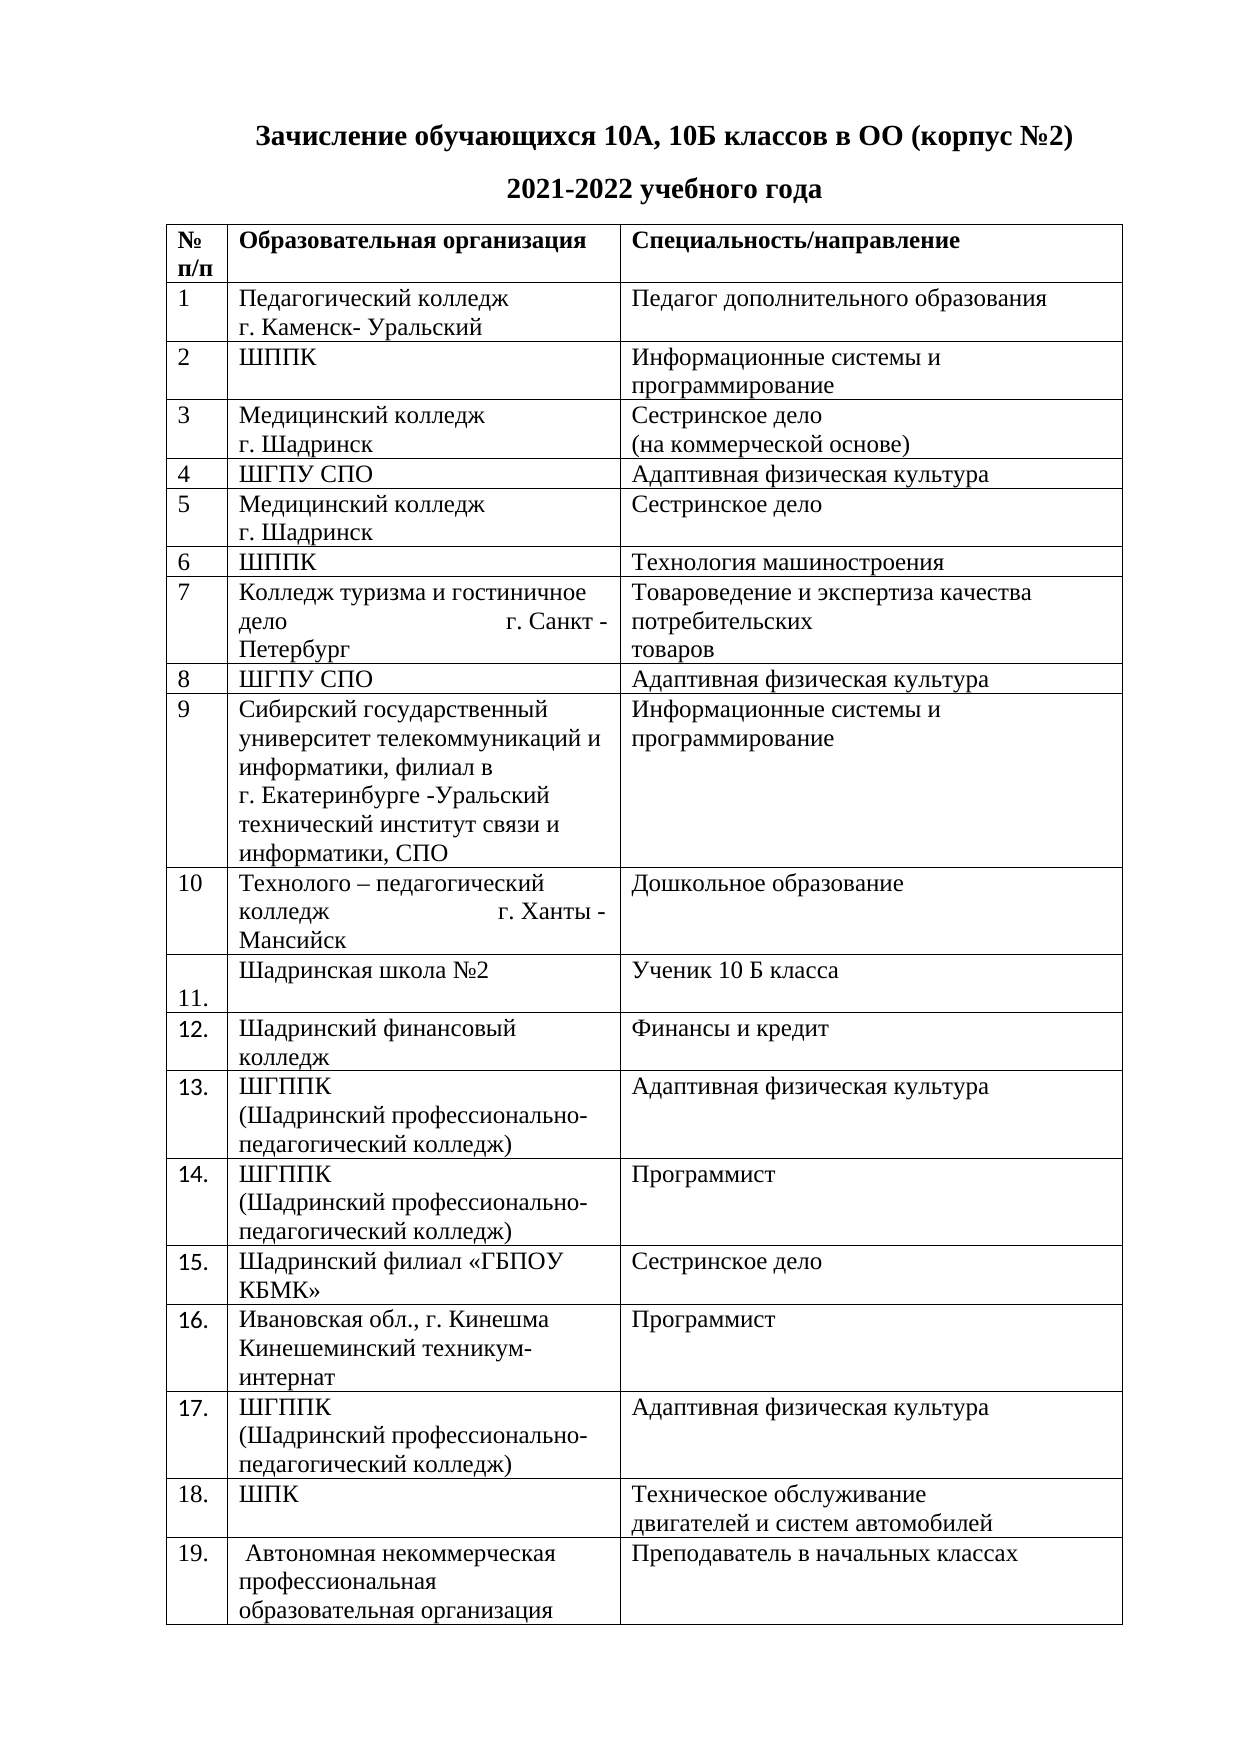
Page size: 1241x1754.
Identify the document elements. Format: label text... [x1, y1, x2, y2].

table_cell Информационные системы и программирование [621, 694, 1122, 867]
table_cell Товароведение и экспертиза качества потребительских товаров [621, 577, 1122, 663]
text Зачисление обучающихся 10А, 10Б классов в ОО (корпус №2) [177, 118, 1152, 152]
table_cell Шадринский филиал «ГБПОУ КБМК» [228, 1246, 620, 1303]
table_cell 10 [167, 868, 227, 954]
table_header № п/п [167, 225, 227, 282]
table_cell 11. [167, 955, 227, 1012]
table_cell Сестринское дело [621, 489, 1122, 546]
table_cell 7 [167, 577, 227, 663]
table_cell 13. [167, 1071, 227, 1158]
table_header Образовательная организация [228, 225, 620, 282]
table_cell Адаптивная физическая культура [621, 459, 1122, 488]
text 2021-2022 учебного года [177, 171, 1152, 204]
table_cell 3 [167, 400, 227, 458]
table_cell 2 [167, 342, 227, 399]
table_cell Адаптивная физическая культура [621, 1392, 1122, 1478]
table_cell Сестринское дело [621, 1246, 1122, 1303]
table_cell 15. [167, 1246, 227, 1303]
table_cell ШГПУ СПО [228, 459, 620, 488]
table_cell Шадринский финансовый колледж [228, 1013, 620, 1070]
table_cell Финансы и кредит [621, 1013, 1122, 1070]
table_cell 9 [167, 694, 227, 867]
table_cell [228, 1538, 620, 1624]
table_cell 8 [167, 664, 227, 693]
table_cell Колледж туризма и гостиничное дело г. Санкт - Петербург [228, 577, 620, 663]
table_cell Шадринская школа №2 [228, 955, 620, 1012]
table_cell 18. [167, 1479, 227, 1537]
table_cell Медицинский колледж г. Шадринск [228, 489, 620, 546]
table_cell Программист [621, 1159, 1122, 1245]
table_cell ШППК [228, 547, 620, 576]
table_cell Сибирский государственный университет телекоммуникаций и информатики, филиал в г. Екатеринбурге -Уральский технический институт связи и информатики, СПО [228, 694, 620, 867]
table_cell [621, 1538, 1122, 1624]
table_cell Адаптивная физическая культура [621, 1071, 1122, 1158]
table_cell 14. [167, 1159, 227, 1245]
table_cell Педагогический колледж г. Каменск- Уральский [228, 283, 620, 341]
table_cell Медицинский колледж г. Шадринск [228, 400, 620, 458]
table_cell 5 [167, 489, 227, 546]
table_cell ШГПУ СПО [228, 664, 620, 693]
table_cell 1 [167, 283, 227, 341]
table_cell ШППК [228, 342, 620, 399]
table_cell Ивановская обл., г. Кинешма Кинешеминский техникум-интернат [228, 1305, 620, 1391]
table_cell 17. [167, 1392, 227, 1478]
table_cell 16. [167, 1305, 227, 1391]
table_cell ШПК [228, 1479, 620, 1537]
table_cell 4 [167, 459, 227, 488]
table_cell ШГППК (Шадринский профессионально- педагогический колледж) [228, 1159, 620, 1245]
table_cell Адаптивная физическая культура [621, 664, 1122, 693]
table_cell Педагог дополнительного образования [621, 283, 1122, 341]
table_cell Техническое обслуживание двигателей и систем автомобилей [621, 1479, 1122, 1537]
table_header Специальность/направление [621, 225, 1122, 282]
table_cell 6 [167, 547, 227, 576]
table_cell Дошкольное образование [621, 868, 1122, 954]
table_cell ШГППК (Шадринский профессионально- педагогический колледж) [228, 1392, 620, 1478]
table_cell ШГППК (Шадринский профессионально- педагогический колледж) [228, 1071, 620, 1158]
table_cell Технология машиностроения [621, 547, 1122, 576]
table_cell 19. [167, 1538, 227, 1624]
table_cell Ученик 10 Б класса [621, 955, 1122, 1012]
table_cell Технолого – педагогический колледж г. Ханты - Мансийск [228, 868, 620, 954]
table_cell 12. [167, 1013, 227, 1070]
table_cell Программист [621, 1305, 1122, 1391]
table_cell Сестринское дело (на коммерческой основе) [621, 400, 1122, 458]
table_cell Информационные системы и программирование [621, 342, 1122, 399]
